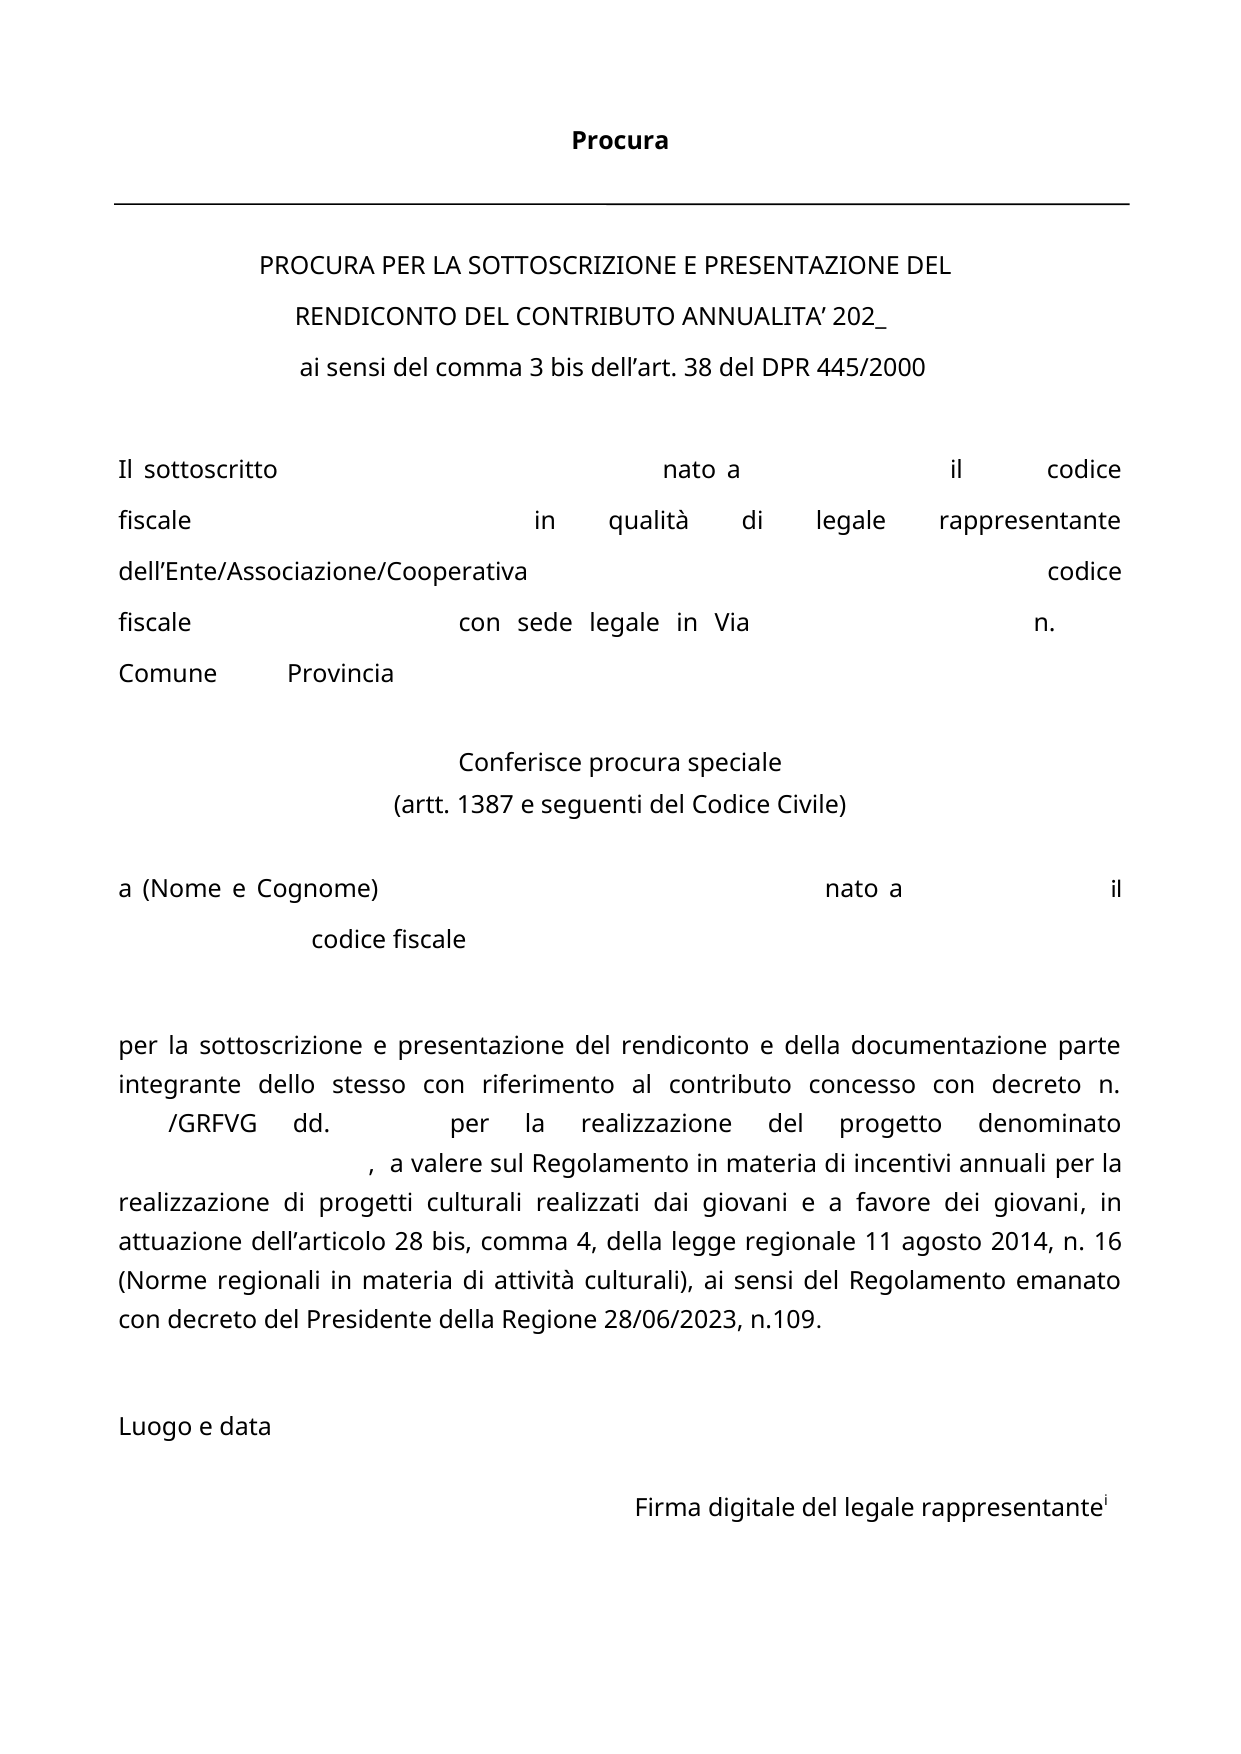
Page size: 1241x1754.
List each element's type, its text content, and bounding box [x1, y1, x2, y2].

text (artt. 1387 e seguenti del Codice Civile) [118, 787, 1122, 821]
text Firma digitale del legale rappresentante [561, 1489, 1122, 1523]
text PROCURA PER LA SOTTOSCRIZIONE E PRESENTAZIONE DEL RENDICONTO DEL CONTRIBUTO ANNUALITA’ 202_ [192, 247, 989, 333]
text Il sottoscritto nato a il codice fiscale in qualità di legale rappresentante dell’Ente/Associazione/Cooperativa codice fiscale con sede legale in Via n. Comune Provincia [118, 452, 1122, 690]
text a (Nome e Cognome) nato a il codice fiscale [118, 871, 1122, 956]
text Conferisce procura speciale [118, 744, 1122, 778]
text ai sensi del comma 3 bis dell’art. 38 del DPR 445/2000 [295, 349, 930, 384]
text per la sottoscrizione e presentazione del rendiconto e della documentazione parte integrante dello stesso con riferimento al contributo concesso con decreto n. /GRFVG dd. per la realizzazione del progetto denominato , a valere sul Regolamento in materia di incentivi annuali per la realizzazione di progetti culturali realizzati dai giovani e a favore dei giovani, in attuazione dell’articolo 28 bis, comma 4, della legge regionale 11 agosto 2014, n. 16 (Norme regionali in materia di attività culturali), ai sensi del Regolamento emanato con decreto del Presidente della Regione 28/06/2023, n.109. [118, 1028, 1122, 1336]
text Luogo e data [118, 1408, 1122, 1443]
subtitle Procura [118, 123, 1122, 157]
